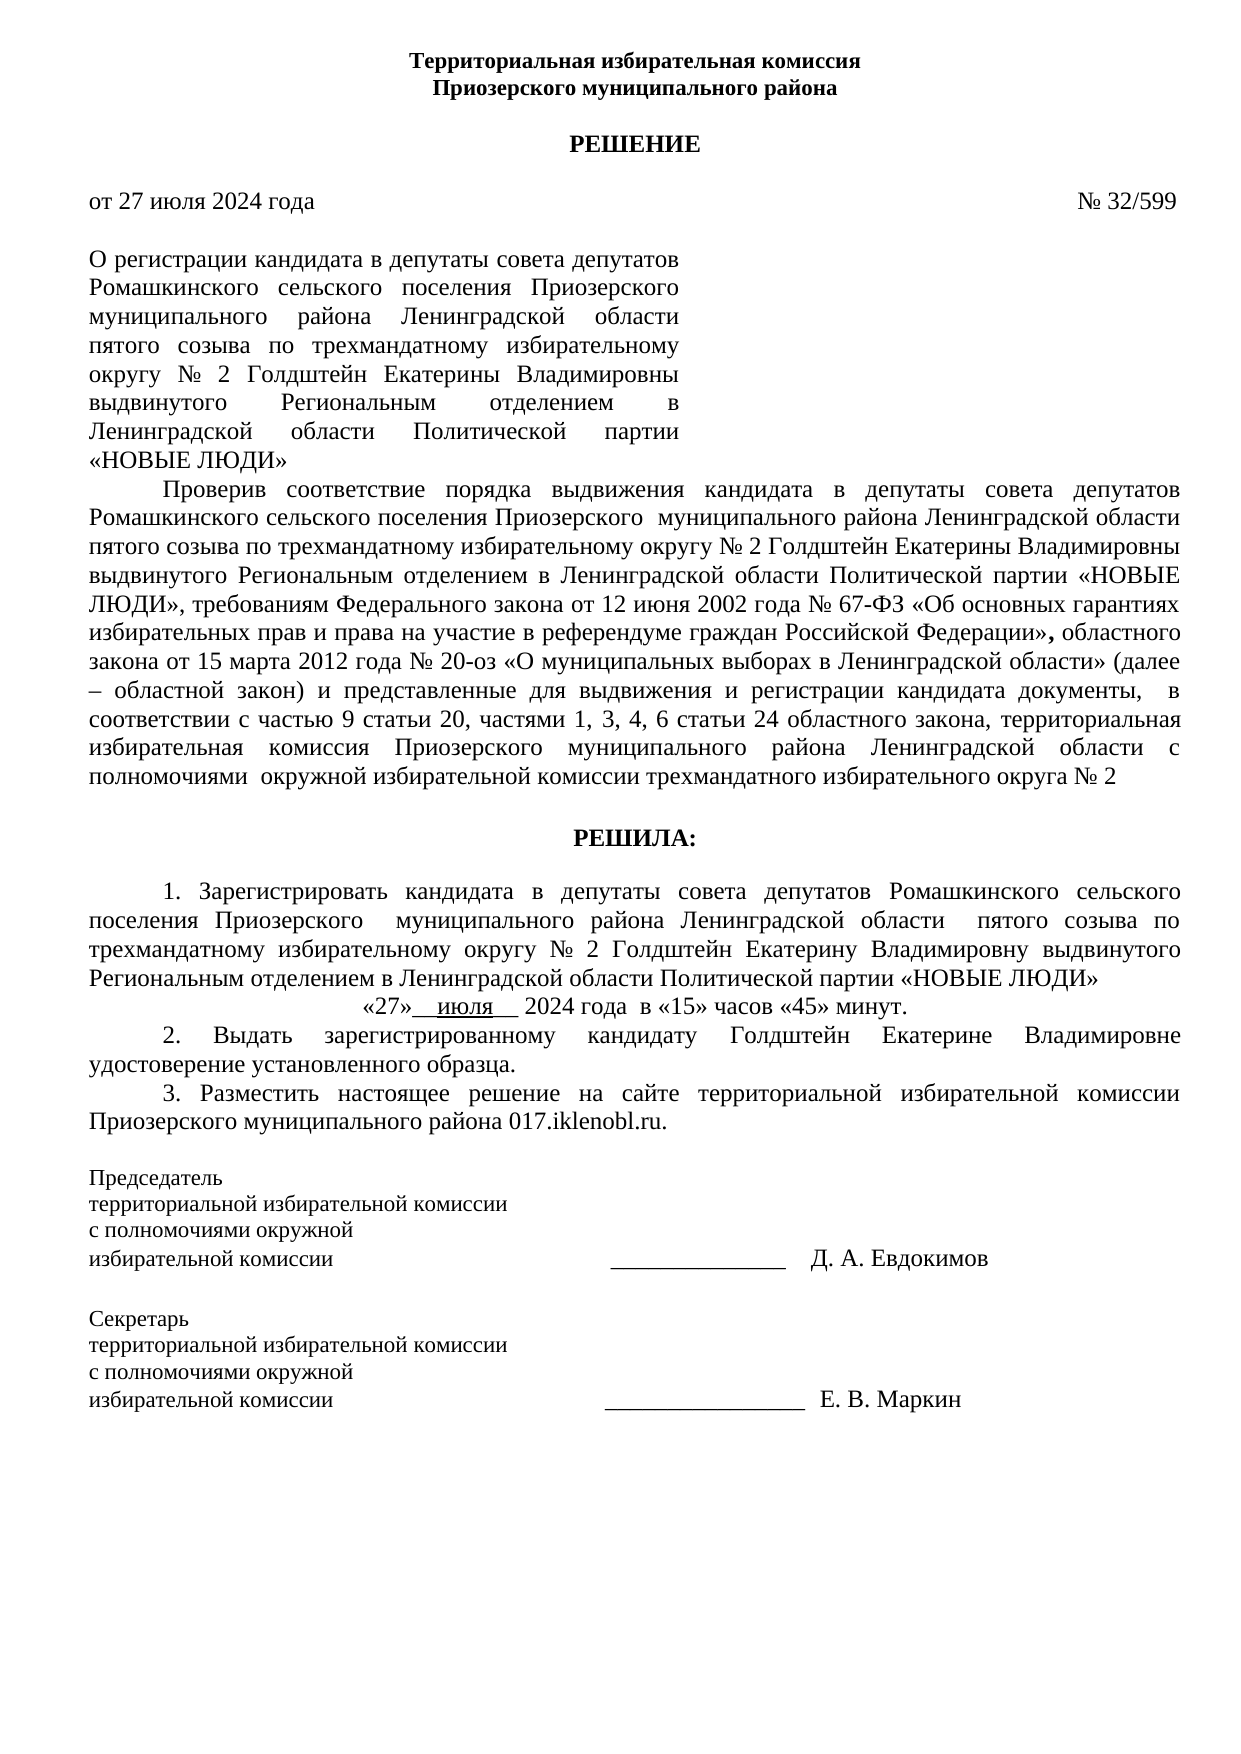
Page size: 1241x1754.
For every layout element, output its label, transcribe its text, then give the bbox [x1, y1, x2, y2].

text 2. Выдать зарегистрированному кандидату Голдштейн Екатерине Владимировне удостоверение установленного образца. [89, 1020, 1181, 1078]
text Секретарь [89, 1305, 1181, 1332]
text Председатель [89, 1164, 1181, 1190]
text «27»__июля__ 2024 года в «15» часов «45» минут. [89, 991, 1181, 1020]
text от 27 июля 2024 года № 32/599 [89, 186, 1181, 215]
text территориальной избирательной комиссии [89, 1332, 1181, 1358]
title РЕШЕНИЕ [89, 129, 1181, 157]
text территориальной избирательной комиссии [89, 1190, 1181, 1217]
text с полномочиями окружной [89, 1217, 1181, 1243]
title Территориальная избирательная комиссия [89, 47, 1181, 74]
text О регистрации кандидата в депутаты совета депутатов Ромашкинского сельского поселения Приозерского муниципального района Ленинградской области пятого созыва по трехмандатному избирательному округу № 2 Голдштейн Екатерины Владимировны выдвинутого Региональным отделением в Ленинградской области Политической партии «НОВЫЕ ЛЮДИ» [89, 244, 679, 474]
text избирательной комиссии ________________ Е. В. Маркин [89, 1384, 1181, 1413]
text 3. Разместить настоящее решение на сайте территориальной избирательной комиссии Приозерского муниципального района 017.iklenobl.ru. [89, 1078, 1181, 1135]
text с полномочиями окружной [89, 1358, 1181, 1384]
text избирательной комиссии ______________ Д. А. Евдокимов [89, 1243, 1181, 1272]
title Приозерского муниципального района [89, 74, 1181, 100]
text Проверив соответствие порядка выдвижения кандидата в депутаты совета депутатов Ромашкинского сельского поселения Приозерского муниципального района Ленинградской области пятого созыва по трехмандатному избирательному округу № 2 Голдштейн Екатерины Владимировны выдвинутого Региональным отделением в Ленинградской области Политической партии «НОВЫЕ ЛЮДИ», требованиям Федерального закона от 12 июня 2002 года № 67-ФЗ «Об основных гарантиях избирательных прав и права на участие в референдуме граждан Российской Федерации», областного закона от 15 марта 2012 года № 20-оз «О муниципальных выборах в Ленинградской области» (далее – областной закон) и представленные для выдвижения и регистрации кандидата документы, в соответствии с частью 9 статьи 20, частями 1, 3, 4, 6 статьи 24 областного закона, территориальная избирательная комиссия Приозерского муниципального района Ленинградской области с полномочиями окружной избирательной комиссии трехмандатного избирательного округа № 2 [89, 474, 1181, 790]
text РЕШИЛА: [89, 823, 1181, 852]
text 1. Зарегистрировать кандидата в депутаты совета депутатов Ромашкинского сельского поселения Приозерского муниципального района Ленинградской области пятого созыва по трехмандатному избирательному округу № 2 Голдштейн Екатерину Владимировну выдвинутого Региональным отделением в Ленинградской области Политической партии «НОВЫЕ ЛЮДИ» [89, 876, 1181, 991]
